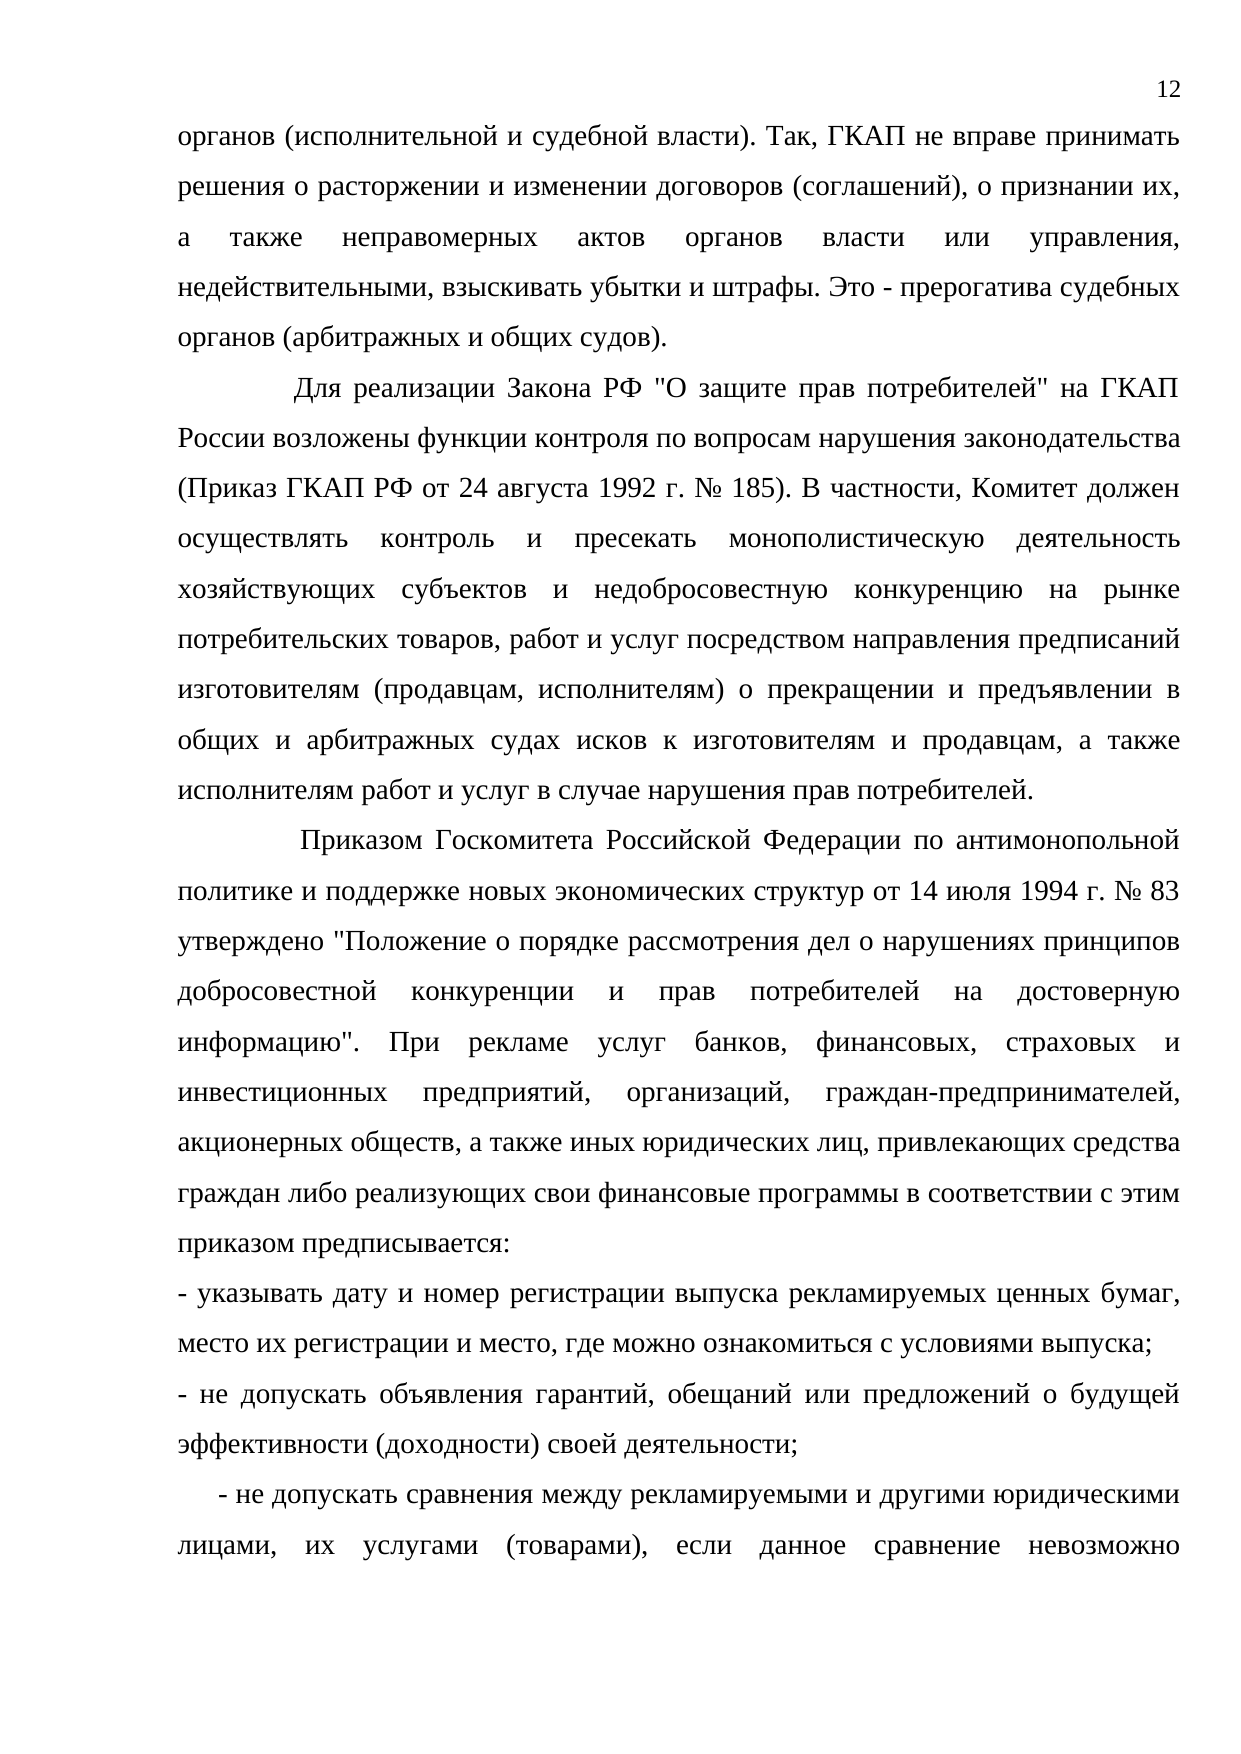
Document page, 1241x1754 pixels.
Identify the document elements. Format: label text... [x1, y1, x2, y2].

text Для реализации Закона РФ "О защите прав потребителей" на ГКАП России возложены функции контроля по вопросам нарушения законодательства (Приказ ГКАП РФ от 24 августа . № 185). В частности, Комитет должен осуществлять контроль и пресекать монополистическую деятельность хозяйствующих субъектов и недобросовестную конкуренцию на рынке потребительских товаров, работ и услуг посредством направления предписаний изготовителям (продавцам, исполнителям) о прекращении и предъявлении в общих и арбитражных судах исков к изготовителям и продавцам, а также исполнителям работ и услуг в случае нарушения прав потребителей. [177, 370, 1181, 806]
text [177, 118, 1181, 353]
text - не допускать объявления гарантий, обещаний или предложений о будущей эффективности (доходности) своей деятельности; [177, 1376, 1181, 1460]
text - указывать дату и номер регистрации выпуска рекламируемых ценных бумаг, место их регистрации и место, где можно ознакомиться с условиями выпуска; [177, 1275, 1181, 1359]
text Приказом Госкомитета Российской Федерации по антимонопольной политике и поддержке новых экономических структур от 14 июля . № 83 утверждено "Положение о порядке рассмотрения дел о нарушениях принципов добросовестной конкуренции и прав потребителей на достоверную информацию". При рекламе услуг банков, финансовых, страховых и инвестиционных предприятий, организаций, граждан-предпринимателей, акционерных обществ, а также иных юридических лиц, привлекающих средства граждан либо реализующих свои финансовые программы в соответствии с этим приказом предписывается: [177, 822, 1181, 1258]
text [177, 1477, 1181, 1560]
